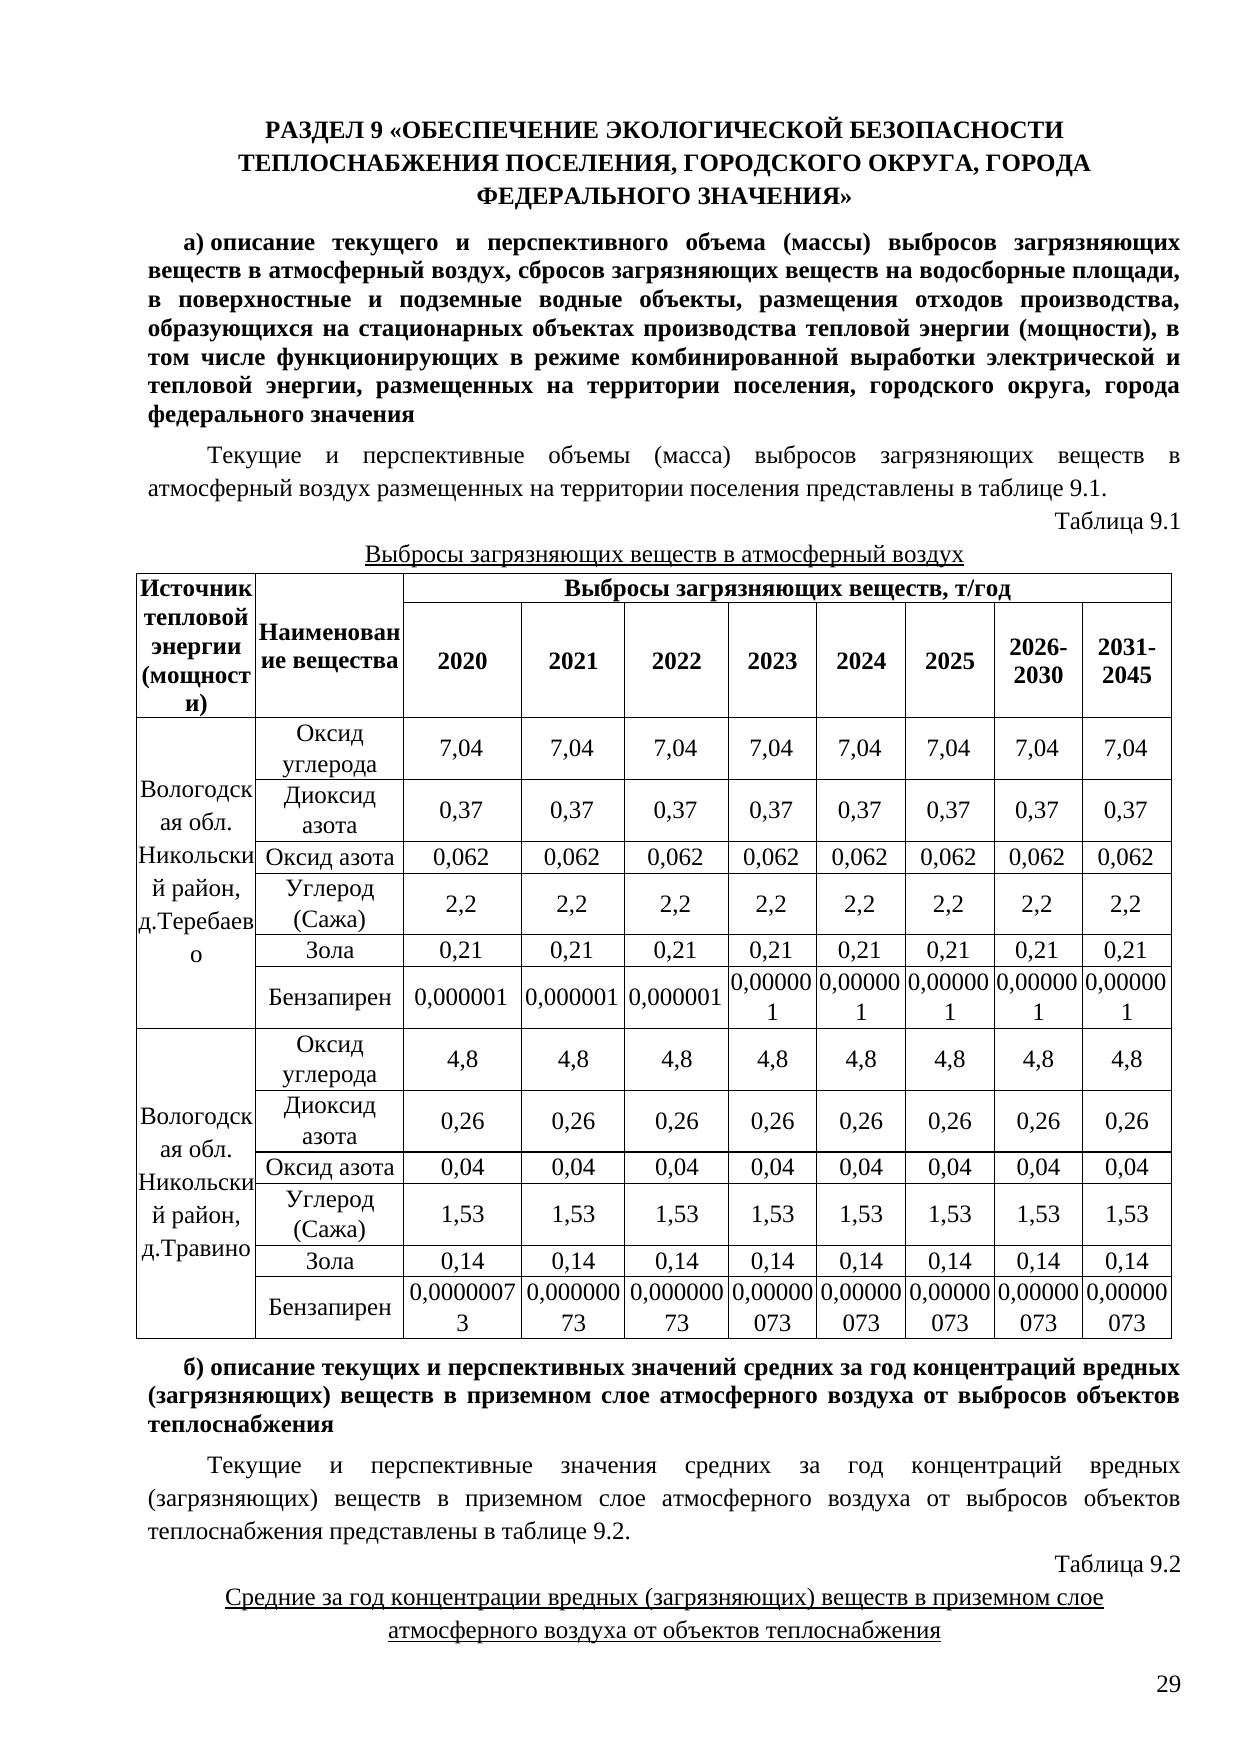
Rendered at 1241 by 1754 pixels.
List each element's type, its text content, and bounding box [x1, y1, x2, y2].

table_cell 0,062 [404, 842, 521, 872]
table_cell 2,2 [1083, 874, 1171, 934]
table_cell 0,062 [906, 842, 994, 872]
table_cell 4,8 [995, 1029, 1082, 1089]
table_cell 0,14 [404, 1246, 521, 1276]
text Средние за год концентрации вредных (загрязняющих) веществ в приземном слое атмосферного воздуха от объектов теплоснабжения [148, 1582, 1181, 1644]
table_cell 0,062 [729, 842, 816, 872]
table_cell 4,8 [522, 1029, 624, 1089]
table_cell 0,04 [995, 1153, 1082, 1183]
table_cell 0,21 [995, 935, 1082, 966]
table_cell Диоксид азота [256, 780, 403, 841]
table_cell 0,000001 [729, 967, 816, 1028]
table_cell 1,53 [729, 1184, 816, 1245]
table_cell 2,2 [522, 874, 624, 934]
table_cell 0,14 [1083, 1246, 1171, 1276]
table_cell 0,04 [625, 1153, 728, 1183]
table_cell 4,8 [906, 1029, 994, 1089]
table_cell 2021 [522, 603, 624, 717]
table_cell 0,00000073 [522, 1277, 624, 1338]
table_cell Бензапирен [256, 1277, 403, 1338]
table_cell 0,26 [522, 1091, 624, 1151]
table_cell 0,37 [625, 780, 728, 841]
table_cell 0,37 [906, 780, 994, 841]
table_cell 2031-2045 [1083, 603, 1171, 717]
table_cell 4,8 [625, 1029, 728, 1089]
table_cell 2023 [729, 603, 816, 717]
table_cell 0,000001 [522, 967, 624, 1028]
table_cell Оксид азота [256, 842, 403, 872]
table_cell 0,000001 [906, 967, 994, 1028]
table_cell 7,04 [906, 718, 994, 779]
table_cell Зола [256, 1246, 403, 1276]
table_cell 0,00000073 [906, 1277, 994, 1338]
subtitle а) описание текущего и перспективного объема (массы) выбросов загрязняющих веществ в атмосферный воздух, сбросов загрязняющих веществ на водосборные площади, в поверхностные и подземные водные объекты, размещения отходов производства, образующихся на стационарных объектах производства тепловой энергии (мощности), в том числе функционирующих в режиме комбинированной выработки электрической и тепловой энергии, размещенных на территории поселения, городского округа, города федерального значения [148, 227, 1181, 428]
table_cell 0,26 [817, 1091, 905, 1151]
table_cell 0,37 [404, 780, 521, 841]
table_cell 0,14 [625, 1246, 728, 1276]
table_cell 2,2 [906, 874, 994, 934]
table_header Источник тепловой энергии (мощности) [137, 574, 255, 717]
table_cell 0,26 [906, 1091, 994, 1151]
table_cell 2026-2030 [995, 603, 1082, 717]
table_cell 0,14 [729, 1246, 816, 1276]
table_cell 0,04 [404, 1153, 521, 1183]
table_cell 1,53 [625, 1184, 728, 1245]
table_cell 0,14 [906, 1246, 994, 1276]
table_cell Оксид углерода [256, 718, 403, 779]
table_cell 2,2 [625, 874, 728, 934]
text Выбросы загрязняющих веществ в атмосферный воздух [148, 539, 1181, 568]
table_cell 0,000001 [817, 967, 905, 1028]
table_header Выбросы загрязняющих веществ, т/год [404, 574, 1171, 602]
subtitle б) описание текущих и перспективных значений средних за год концентраций вредных (загрязняющих) веществ в приземном слое атмосферного воздуха от выбросов объектов теплоснабжения [148, 1352, 1181, 1438]
table_cell 0,21 [522, 935, 624, 966]
table_cell Диоксид азота [256, 1091, 403, 1151]
table_cell 0,21 [906, 935, 994, 966]
table_cell Углерод (Сажа) [256, 874, 403, 934]
table_cell Оксид углерода [256, 1029, 403, 1089]
table_cell 2020 [404, 603, 521, 717]
table_cell 7,04 [817, 718, 905, 779]
table_cell Оксид азота [256, 1153, 403, 1183]
table_cell 0,14 [817, 1246, 905, 1276]
table_cell 1,53 [906, 1184, 994, 1245]
table_cell 7,04 [522, 718, 624, 779]
table_cell 0,062 [625, 842, 728, 872]
table_cell 0,000001 [625, 967, 728, 1028]
table_cell 1,53 [522, 1184, 624, 1245]
table_cell 0,26 [729, 1091, 816, 1151]
table_cell Вологодская обл. Никольский район, д.Травино [137, 1029, 255, 1338]
table_cell 7,04 [625, 718, 728, 779]
text Текущие и перспективные объемы (масса) выбросов загрязняющих веществ в атмосферный воздух размещенных на территории поселения представлены в таблице 9.1. [148, 440, 1181, 502]
table_cell 0,26 [625, 1091, 728, 1151]
table_cell 0,000001 [404, 967, 521, 1028]
table_cell 7,04 [404, 718, 521, 779]
table_cell 2,2 [729, 874, 816, 934]
table_cell 0,21 [625, 935, 728, 966]
table_cell 0,062 [1083, 842, 1171, 872]
table_cell 1,53 [404, 1184, 521, 1245]
table_cell 0,00000073 [995, 1277, 1082, 1338]
table_cell 0,00000073 [817, 1277, 905, 1338]
subtitle РАЗДЕЛ 9 «ОБЕСПЕЧЕНИЕ ЭКОЛОГИЧЕСКОЙ БЕЗОПАСНОСТИ ТЕПЛОСНАБЖЕНИЯ ПОСЕЛЕНИЯ, ГОРОДСКОГО ОКРУГА, ГОРОДА ФЕДЕРАЛЬНОГО ЗНАЧЕНИЯ» [148, 115, 1181, 210]
table_cell 0,000001 [1083, 967, 1171, 1028]
table_cell 0,00000073 [625, 1277, 728, 1338]
table_cell 0,04 [906, 1153, 994, 1183]
table_cell 0,062 [817, 842, 905, 872]
table_cell 2024 [817, 603, 905, 717]
text Текущие и перспективные значения средних за год концентраций вредных (загрязняющих) веществ в приземном слое атмосферного воздуха от выбросов объектов теплоснабжения представлены в таблице 9.2. [148, 1450, 1181, 1545]
table_cell 4,8 [1083, 1029, 1171, 1089]
table_cell 0,04 [817, 1153, 905, 1183]
table_cell 0,37 [522, 780, 624, 841]
table_cell 0,14 [995, 1246, 1082, 1276]
table_cell 0,00000073 [404, 1277, 521, 1338]
table_cell 0,04 [1083, 1153, 1171, 1183]
table_cell 0,04 [522, 1153, 624, 1183]
table_cell 0,37 [1083, 780, 1171, 841]
table_cell 0,062 [522, 842, 624, 872]
table_cell 1,53 [817, 1184, 905, 1245]
table_cell 0,37 [995, 780, 1082, 841]
table_cell 2022 [625, 603, 728, 717]
table_cell 0,26 [1083, 1091, 1171, 1151]
table_cell 1,53 [995, 1184, 1082, 1245]
table_cell Бензапирен [256, 967, 403, 1028]
table_cell 0,37 [729, 780, 816, 841]
table_cell 4,8 [729, 1029, 816, 1089]
table_cell 4,8 [817, 1029, 905, 1089]
table_header Наименование вещества [256, 574, 403, 717]
table_cell 0,00000073 [729, 1277, 816, 1338]
table_cell 0,37 [817, 780, 905, 841]
table_cell 1,53 [1083, 1184, 1171, 1245]
table_cell 2,2 [995, 874, 1082, 934]
table_cell 0,21 [404, 935, 521, 966]
table_cell 2025 [906, 603, 994, 717]
table_cell Зола [256, 935, 403, 966]
table_cell 0,21 [817, 935, 905, 966]
table_cell 7,04 [729, 718, 816, 779]
table_cell 0,000001 [995, 967, 1082, 1028]
table_cell Вологодская обл. Никольский район, д.Теребаево [137, 718, 255, 1028]
table_cell 0,14 [522, 1246, 624, 1276]
table_cell 0,26 [404, 1091, 521, 1151]
table_cell 7,04 [995, 718, 1082, 779]
table_cell 0,04 [729, 1153, 816, 1183]
table_cell 0,062 [995, 842, 1082, 872]
table_cell 0,21 [1083, 935, 1171, 966]
table_cell Углерод (Сажа) [256, 1184, 403, 1245]
table_cell 2,2 [404, 874, 521, 934]
text Таблица 9.1 [148, 506, 1181, 535]
table_cell 0,26 [995, 1091, 1082, 1151]
table_cell 2,2 [817, 874, 905, 934]
table_cell 0,00000073 [1083, 1277, 1171, 1338]
text Таблица 9.2 [148, 1549, 1181, 1578]
table_cell 4,8 [404, 1029, 521, 1089]
table_cell 7,04 [1083, 718, 1171, 779]
table_cell 0,21 [729, 935, 816, 966]
